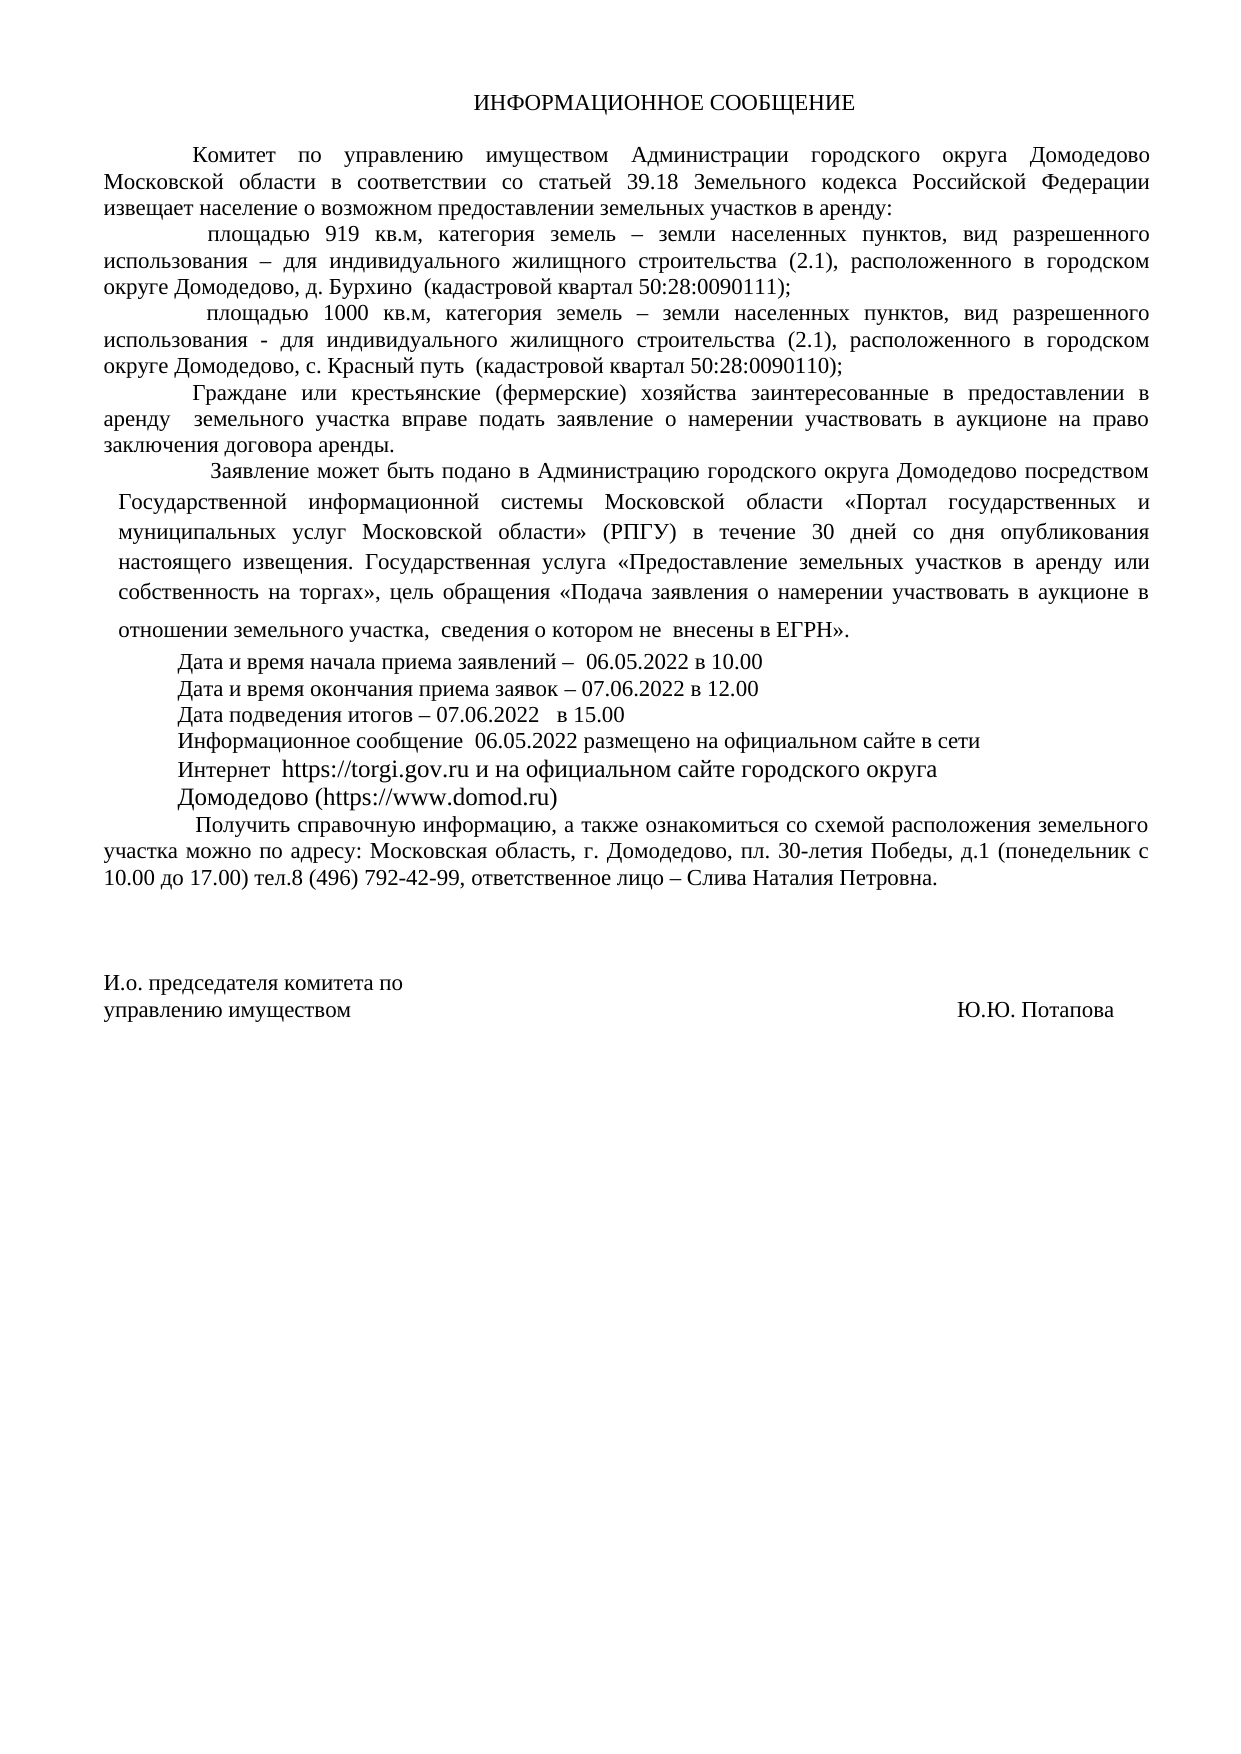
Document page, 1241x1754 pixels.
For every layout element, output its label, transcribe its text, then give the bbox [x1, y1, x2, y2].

text ИНФОРМАЦИОННОЕ СООБЩЕНИЕ [177, 89, 1152, 115]
text Комитет по управлению имуществом Администрации городского округа Домодедово Московской области в соответствии со статьей 39.18 Земельного кодекса Российской Федерации извещает население о возможном предоставлении земельных участков в аренду: [103, 141, 1152, 220]
text Дата и время начала приема заявлений – 06.05.2022 в 10.00 [177, 648, 1070, 675]
text площадью 919 кв.м, категория земель – земли населенных пунктов, вид разрешенного использования – для индивидуального жилищного строительства (2.1), расположенного в городском округе Домодедово, д. Бурхино (кадастровой квартал 50:28:0090111); [103, 220, 1152, 299]
text управлению имуществом Ю.Ю. Потапова [103, 996, 1152, 1022]
text И.о. председателя комитета по [103, 969, 1152, 996]
text площадью 1000 кв.м, категория земель – земли населенных пунктов, вид разрешенного использования - для индивидуального жилищного строительства (2.1), расположенного в городском округе Домодедово, с. Красный путь (кадастровой квартал 50:28:0090110); [103, 299, 1152, 378]
text Информационное сообщение 06.05.2022 размещено на официальном сайте в сети Интернет https://torgi.gov.ru и на официальном сайте городского округа Домодедово (https://www.domod.ru) [177, 727, 1070, 811]
text Дата подведения итогов – 07.06.2022 в 15.00 [177, 701, 1070, 727]
text Заявление может быть подано в Администрацию городского округа Домодедово посредством Государственной информационной системы Московской области «Портал государственных и муниципальных услуг Московской области» (РПГУ) в течение 30 дней со дня опубликования настоящего извещения. Государственная услуга «Предоставление земельных участков в аренду или собственность на торгах», цель обращения «Подача заявления о намерении участвовать в аукционе в отношении земельного участка, сведения о котором не внесены в ЕГРН». [118, 458, 1152, 643]
text Дата и время окончания приема заявок – 07.06.2022 в 12.00 [177, 675, 1070, 701]
text Получить справочную информацию, а также ознакомиться со схемой расположения земельного участка можно по адресу: Московская область, г. Домодедово, пл. 30-летия Победы, д.1 (понедельник с 10.00 до 17.00) тел.8 (496) 792-42-99, ответственное лицо – Слива Наталия Петровна. [103, 811, 1152, 890]
text Граждане или крестьянские (фермерские) хозяйства заинтересованные в предоставлении в аренду земельного участка вправе подать заявление о намерении участвовать в аукционе на право заключения договора аренды. [103, 378, 1152, 458]
